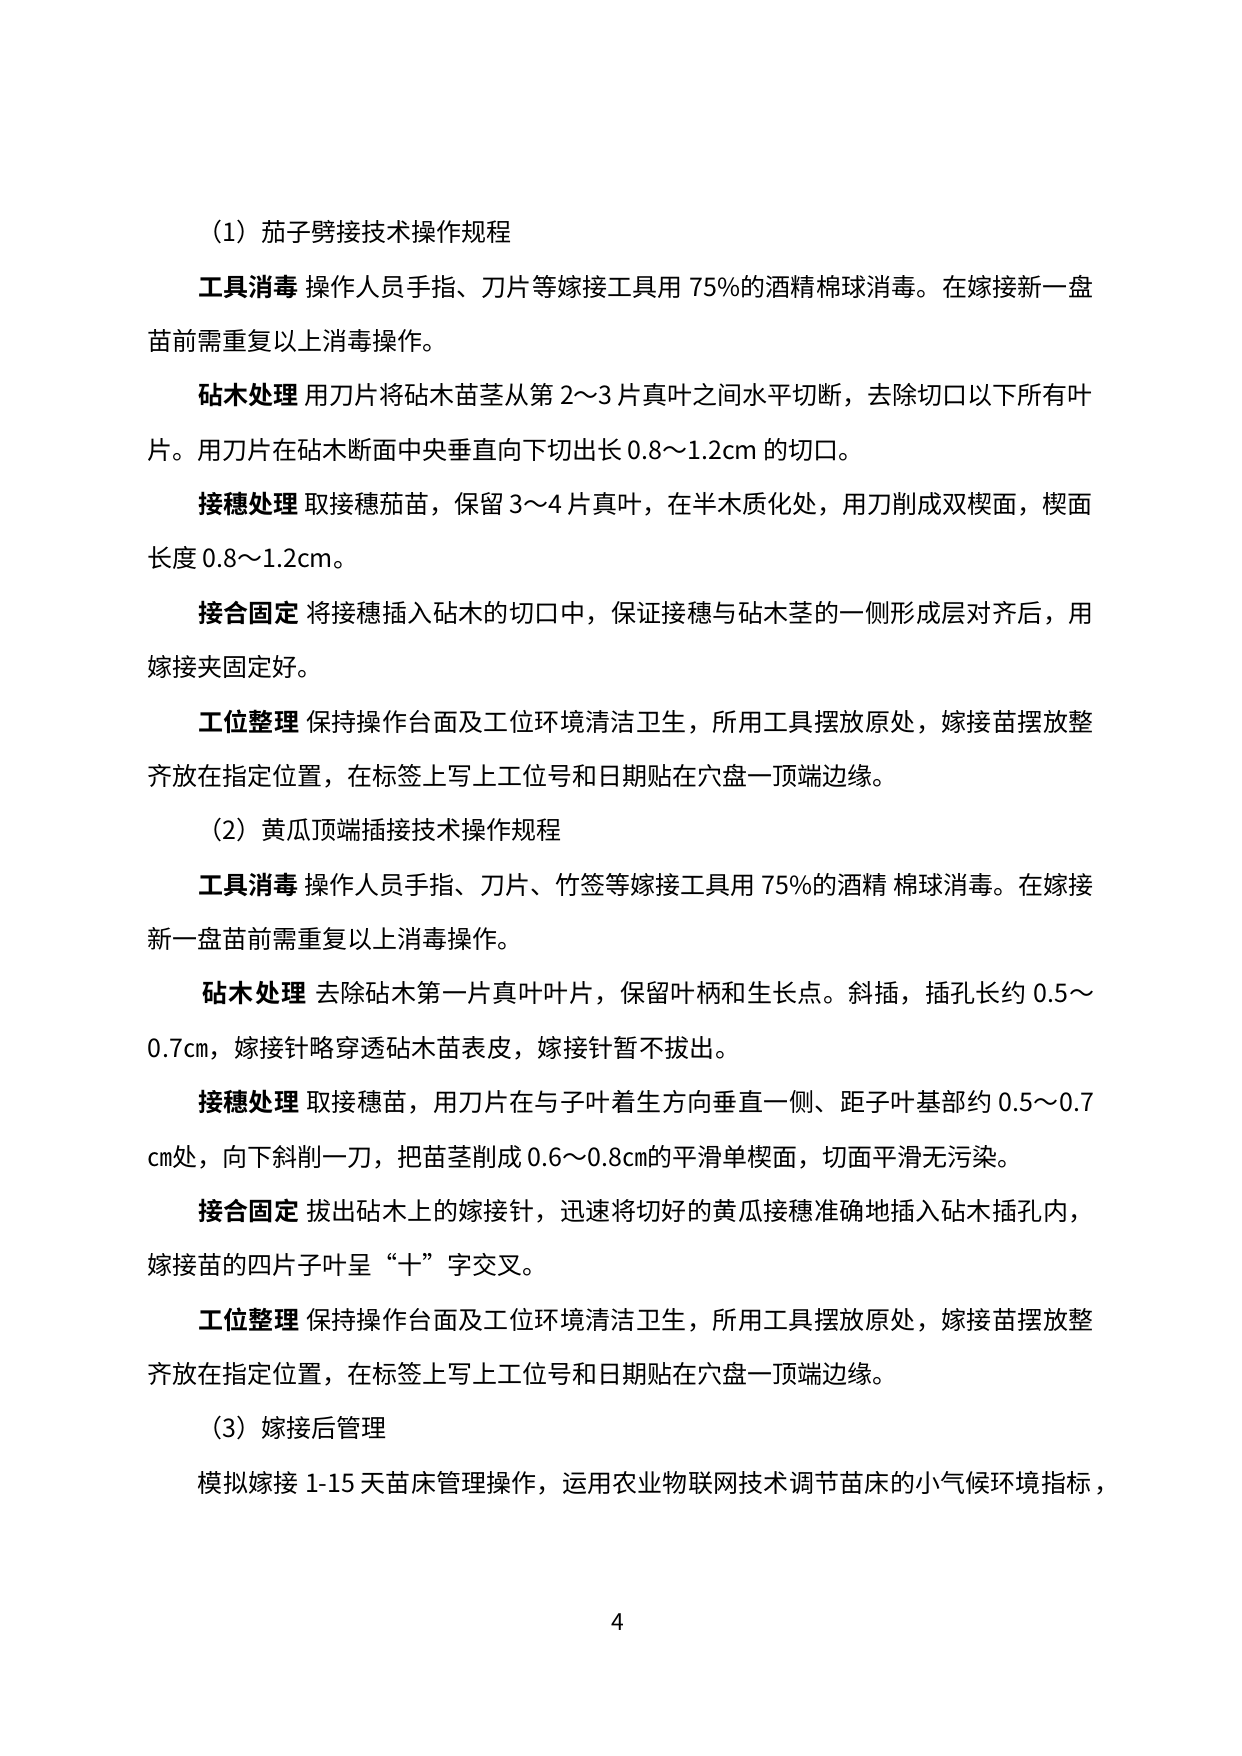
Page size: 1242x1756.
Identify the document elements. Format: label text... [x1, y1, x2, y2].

text 砧木处理 去除砧木第一片真叶叶片，保留叶柄和生长点。斜插，插孔长约0.5～0.7㎝，嫁接针略穿透砧木苗表皮，嫁接针暂不拔出。 [148, 974, 1094, 1064]
text （2）黄瓜顶端插接技术操作规程 [148, 811, 1094, 847]
text 工具消毒 操作人员手指、刀片、竹签等嫁接工具用75%的酒精 棉球消毒。在嫁接新一盘苗前需重复以上消毒操作。 [148, 865, 1094, 956]
text 接合固定 将接穗插入砧木的切口中，保证接穗与砧木茎的一侧形成层对齐后，用嫁接夹固定好。 [148, 593, 1094, 684]
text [148, 1463, 1094, 1499]
text 接合固定 拔出砧木上的嫁接针，迅速将切好的黄瓜接穗准确地插入砧木插孔内，嫁接苗的四片子叶呈“十”字交叉。 [148, 1191, 1094, 1282]
text 接穗处理 取接穗茄苗，保留3～4片真叶，在半木质化处，用刀削成双楔面，楔面长度0.8～1.2cm。 [148, 484, 1094, 575]
text 工具消毒 操作人员手指、刀片等嫁接工具用75%的酒精棉球消毒。在嫁接新一盘苗前需重复以上消毒操作。 [148, 267, 1094, 358]
text 砧木处理 用刀片将砧木苗茎从第2～3片真叶之间水平切断，去除切口以下所有叶片。用刀片在砧木断面中央垂直向下切出长0.8～1.2cm的切口。 [148, 376, 1094, 466]
text 接穗处理 取接穗苗，用刀片在与子叶着生方向垂直一侧、距子叶基部约0.5～0.7㎝处，向下斜削一刀，把苗茎削成0.6～0.8㎝的平滑单楔面，切面平滑无污染。 [148, 1083, 1094, 1173]
text 工位整理 保持操作台面及工位环境清洁卫生，所用工具摆放原处，嫁接苗摆放整齐放在指定位置，在标签上写上工位号和日期贴在穴盘一顶端边缘。 [148, 1300, 1094, 1391]
text （1）茄子劈接技术操作规程 [148, 213, 1094, 249]
text （3）嫁接后管理 [148, 1409, 1094, 1445]
text 工位整理 保持操作台面及工位环境清洁卫生，所用工具摆放原处，嫁接苗摆放整齐放在指定位置，在标签上写上工位号和日期贴在穴盘一顶端边缘。 [148, 702, 1094, 793]
